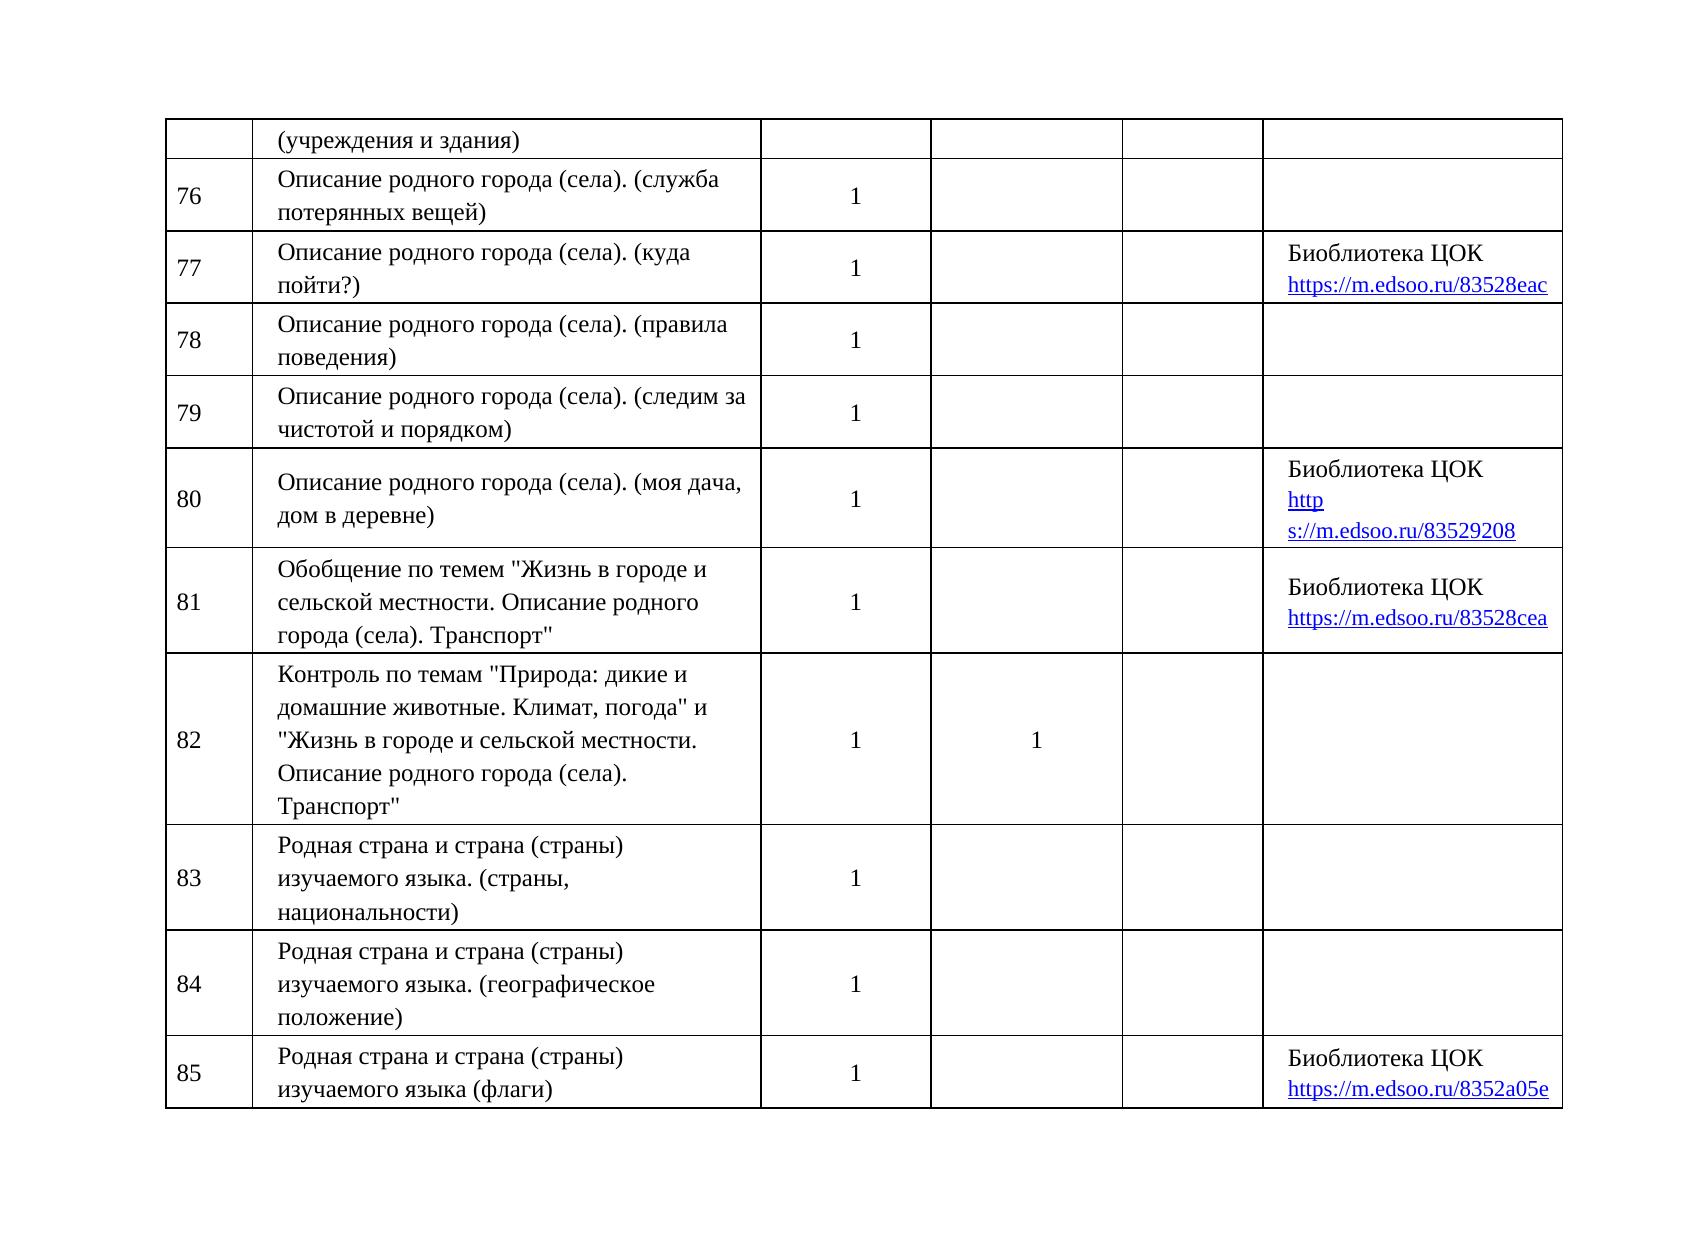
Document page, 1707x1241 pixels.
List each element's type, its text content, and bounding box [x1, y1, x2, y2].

table_cell [932, 120, 1122, 157]
table_cell [932, 931, 1122, 1034]
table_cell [253, 120, 760, 157]
table_cell Биоблиотека ЦОК https://m.edsoo.ru/83528cea [1264, 548, 1562, 652]
table_cell [1123, 449, 1262, 547]
table_cell [1264, 120, 1562, 157]
table_cell [932, 304, 1122, 375]
table_cell Биоблиотека ЦОК https://m.edsoo.ru/8352a05e [1264, 1036, 1562, 1107]
table_cell 77 [167, 232, 252, 302]
table_cell [1123, 654, 1262, 824]
table_cell 1 [762, 120, 930, 157]
table_cell [1264, 931, 1562, 1034]
table_cell 83 [167, 825, 252, 929]
table_cell 1 [762, 548, 930, 652]
table_cell 78 [167, 304, 252, 375]
table_cell Описание родного города (села). (куда пойти?) [253, 232, 760, 302]
table_cell 1 [762, 654, 930, 824]
table_cell Биоблиотека ЦОК https://m.edsoo.ru/83529208 [1264, 449, 1562, 547]
table_cell [1264, 304, 1562, 375]
table_cell Описание родного города (села). (правила поведения) [253, 304, 760, 375]
table_cell Обобщение по темем "Жизнь в городе и сельской местности. Описание родного города (села). Транспорт" [253, 548, 760, 652]
table_cell 1 [762, 232, 930, 302]
table_cell 1 [932, 654, 1122, 824]
table_cell [1264, 376, 1562, 447]
table_cell [1123, 548, 1262, 652]
table_cell 81 [167, 548, 252, 652]
table_cell Родная страна и страна (страны) изучаемого языка. (страны, национальности) [253, 825, 760, 929]
table_cell [1123, 120, 1262, 157]
table_cell [932, 449, 1122, 547]
table_cell [932, 825, 1122, 929]
table_cell Контроль по темам "Природа: дикие и домашние животные. Климат, погода" и "Жизнь в городе и сельской местности. Описание родного города (села). Транспорт" [253, 654, 760, 824]
table_cell 85 [167, 1036, 252, 1107]
table_cell Родная страна и страна (страны) изучаемого языка. (географическое положение) [253, 931, 760, 1034]
table_cell [1264, 825, 1562, 929]
table_cell 1 [762, 304, 930, 375]
table_cell 1 [762, 449, 930, 547]
table_cell 79 [167, 376, 252, 447]
table_cell [1123, 825, 1262, 929]
table_cell Описание родного города (села). (моя дача, дом в деревне) [253, 449, 760, 547]
table_cell [1123, 376, 1262, 447]
table_cell 1 [762, 931, 930, 1034]
table_cell [1123, 1036, 1262, 1107]
table_cell [932, 232, 1122, 302]
table_cell [1264, 159, 1562, 230]
table_cell 1 [762, 159, 930, 230]
table_cell [932, 548, 1122, 652]
table_cell Биоблиотека ЦОК https://m.edsoo.ru/83528eac [1264, 232, 1562, 302]
table_cell 76 [167, 159, 252, 230]
table_cell 1 [762, 825, 930, 929]
table_cell 1 [762, 1036, 930, 1107]
table_cell [932, 376, 1122, 447]
table_cell 82 [167, 654, 252, 824]
table_cell 80 [167, 449, 252, 547]
table_cell [1123, 232, 1262, 302]
table_cell [932, 159, 1122, 230]
table_cell 75 [167, 120, 252, 157]
table_cell [1123, 159, 1262, 230]
table_cell Родная страна и страна (страны) изучаемого языка (флаги) [253, 1036, 760, 1107]
table_cell [1123, 304, 1262, 375]
table_cell [1123, 931, 1262, 1034]
table_cell [932, 1036, 1122, 1107]
table_cell Описание родного города (села). (служба потерянных вещей) [253, 159, 760, 230]
table_cell 1 [762, 376, 930, 447]
table_cell Описание родного города (села). (следим за чистотой и порядком) [253, 376, 760, 447]
table_cell [1264, 654, 1562, 824]
table_cell 84 [167, 931, 252, 1034]
